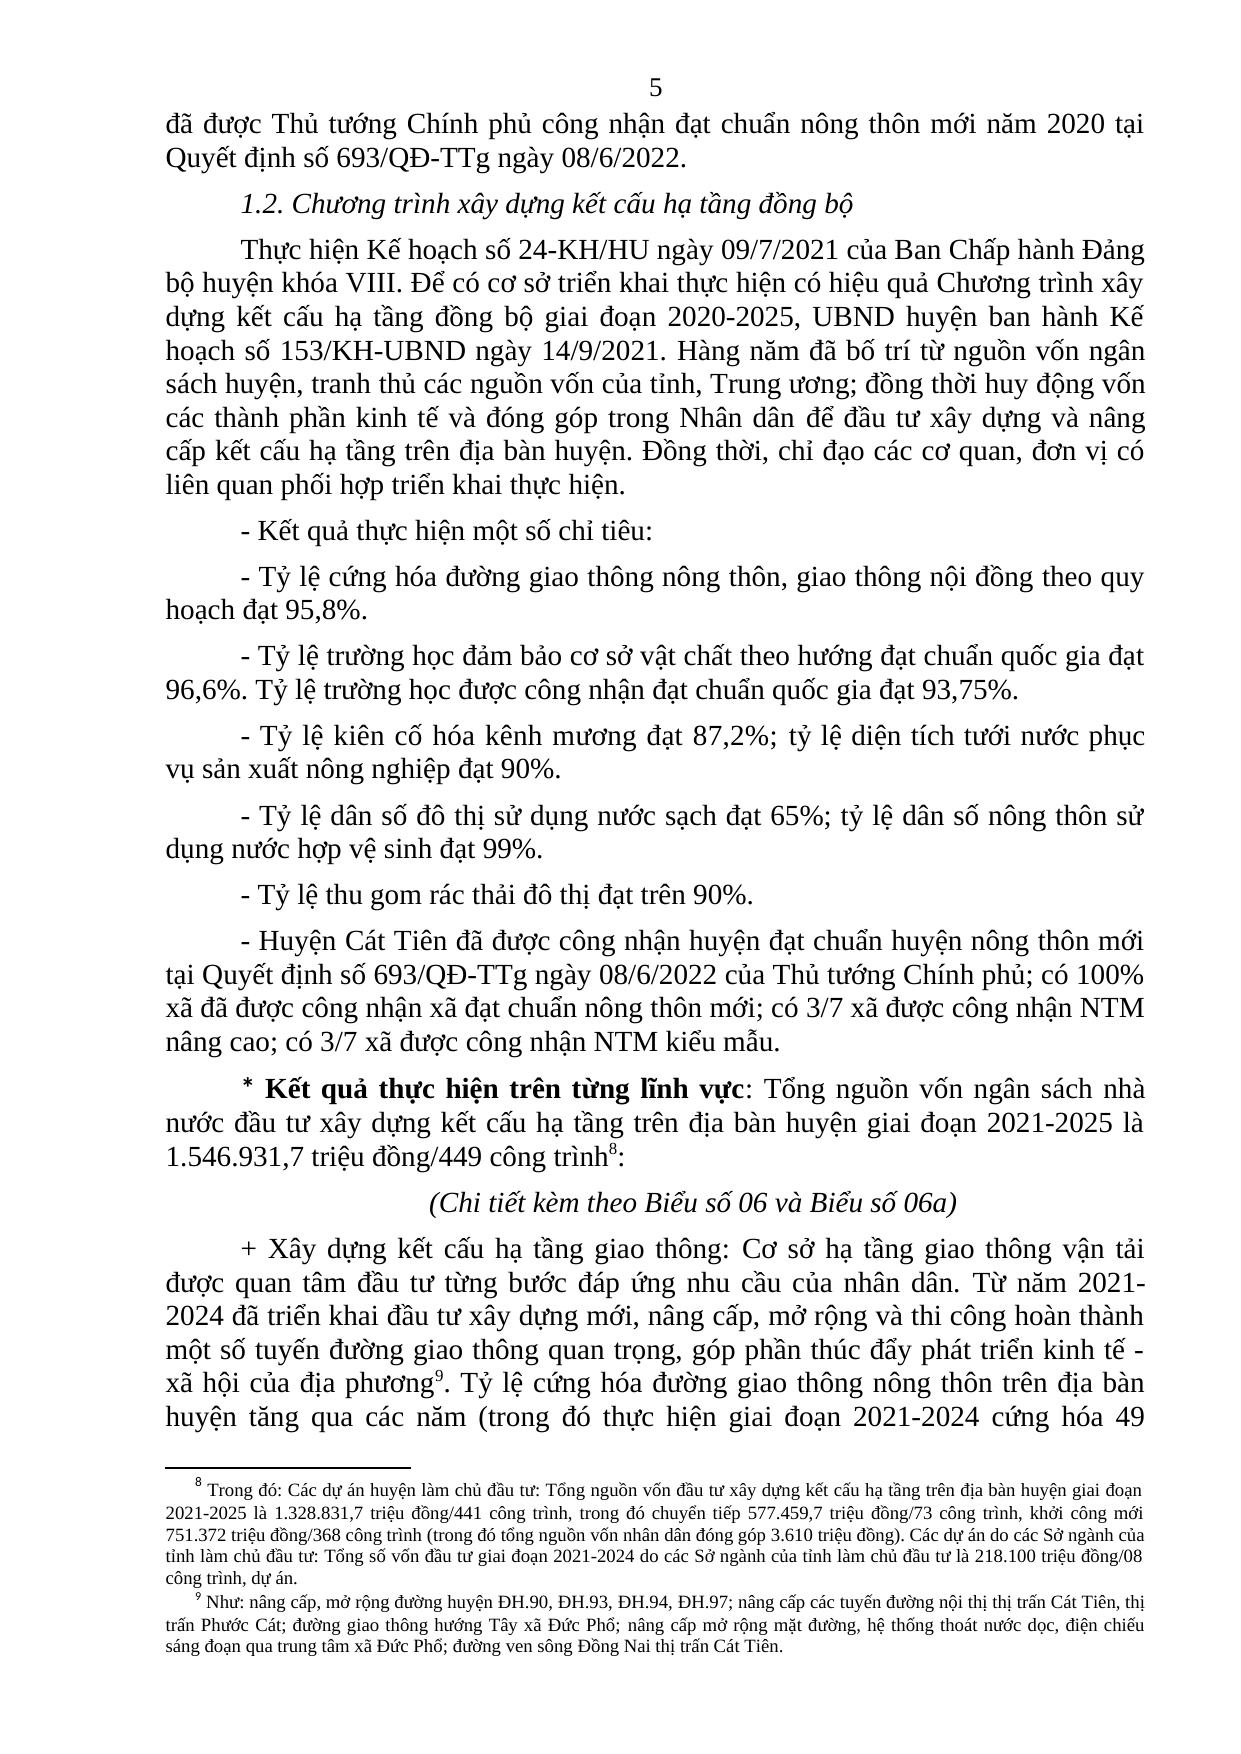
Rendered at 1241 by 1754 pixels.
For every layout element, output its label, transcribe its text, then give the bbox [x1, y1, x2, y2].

text 1.2. Chương trình xây dựng kết cấu hạ tầng đồng bộ [165, 186, 1146, 219]
text (Chi tiết kèm theo Biểu số 06 và Biểu số 06a) [165, 1185, 1146, 1219]
text * Kết quả thực hiện trên từng lĩnh vực: Tổng nguồn vốn ngân sách nhà nước đầu tư xây dựng kết cấu hạ tầng trên địa bàn huyện giai đoạn 2021-2025 là 1.546.931,7 triệu đồng/449 công trình: [165, 1070, 1146, 1173]
text - Tỷ lệ trường học đảm bảo cơ sở vật chất theo hướng đạt chuẩn quốc gia đạt 96,6%. Tỷ lệ trường học được công nhận đạt chuẩn quốc gia đạt 93,75%. [165, 638, 1146, 706]
text - Tỷ lệ kiên cố hóa kênh mương đạt 87,2%; tỷ lệ diện tích tưới nước phục vụ sản xuất nông nghiệp đạt 90%. [165, 718, 1146, 785]
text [165, 106, 1146, 173]
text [165, 1231, 1146, 1432]
text - Tỷ lệ cứng hóa đường giao thông nông thôn, giao thông nội đồng theo quy hoạch đạt 95,8%. [165, 559, 1146, 626]
text - Huyện Cát Tiên đã được công nhận huyện đạt chuẩn huyện nông thôn mới tại Quyết định số 693/QĐ-TTg ngày 08/6/2022 của Thủ tướng Chính phủ; có 100% xã đã được công nhận xã đạt chuẩn nông thôn mới; có 3/7 xã được công nhận NTM nâng cao; có 3/7 xã được công nhận NTM kiểu mẫu. [165, 923, 1146, 1057]
text Thực hiện Kế hoạch số 24-KH/HU ngày 09/7/2021 của Ban Chấp hành Đảng bộ huyện khóa VIII. Để có cơ sở triển khai thực hiện có hiệu quả Chương trình xây dựng kết cấu hạ tầng đồng bộ giai đoạn 2020-2025, UBND huyện ban hành Kế hoạch số 153/KH-UBND ngày 14/9/2021. Hàng năm đã bố trí từ nguồn vốn ngân sách huyện, tranh thủ các nguồn vốn của tỉnh, Trung ương; đồng thời huy động vốn các thành phần kinh tế và đóng góp trong Nhân dân để đầu tư xây dựng và nâng cấp kết cấu hạ tầng trên địa bàn huyện. Đồng thời, chỉ đạo các cơ quan, đơn vị có liên quan phối hợp triển khai thực hiện. [165, 232, 1146, 500]
text - Tỷ lệ dân số đô thị sử dụng nước sạch đạt 65%; tỷ lệ dân số nông thôn sử dụng nước hợp vệ sinh đạt 99%. [165, 798, 1146, 865]
text - Tỷ lệ thu gom rác thải đô thị đạt trên 90%. [165, 877, 1146, 911]
text - Kết quả thực hiện một số chỉ tiêu: [165, 513, 1146, 546]
